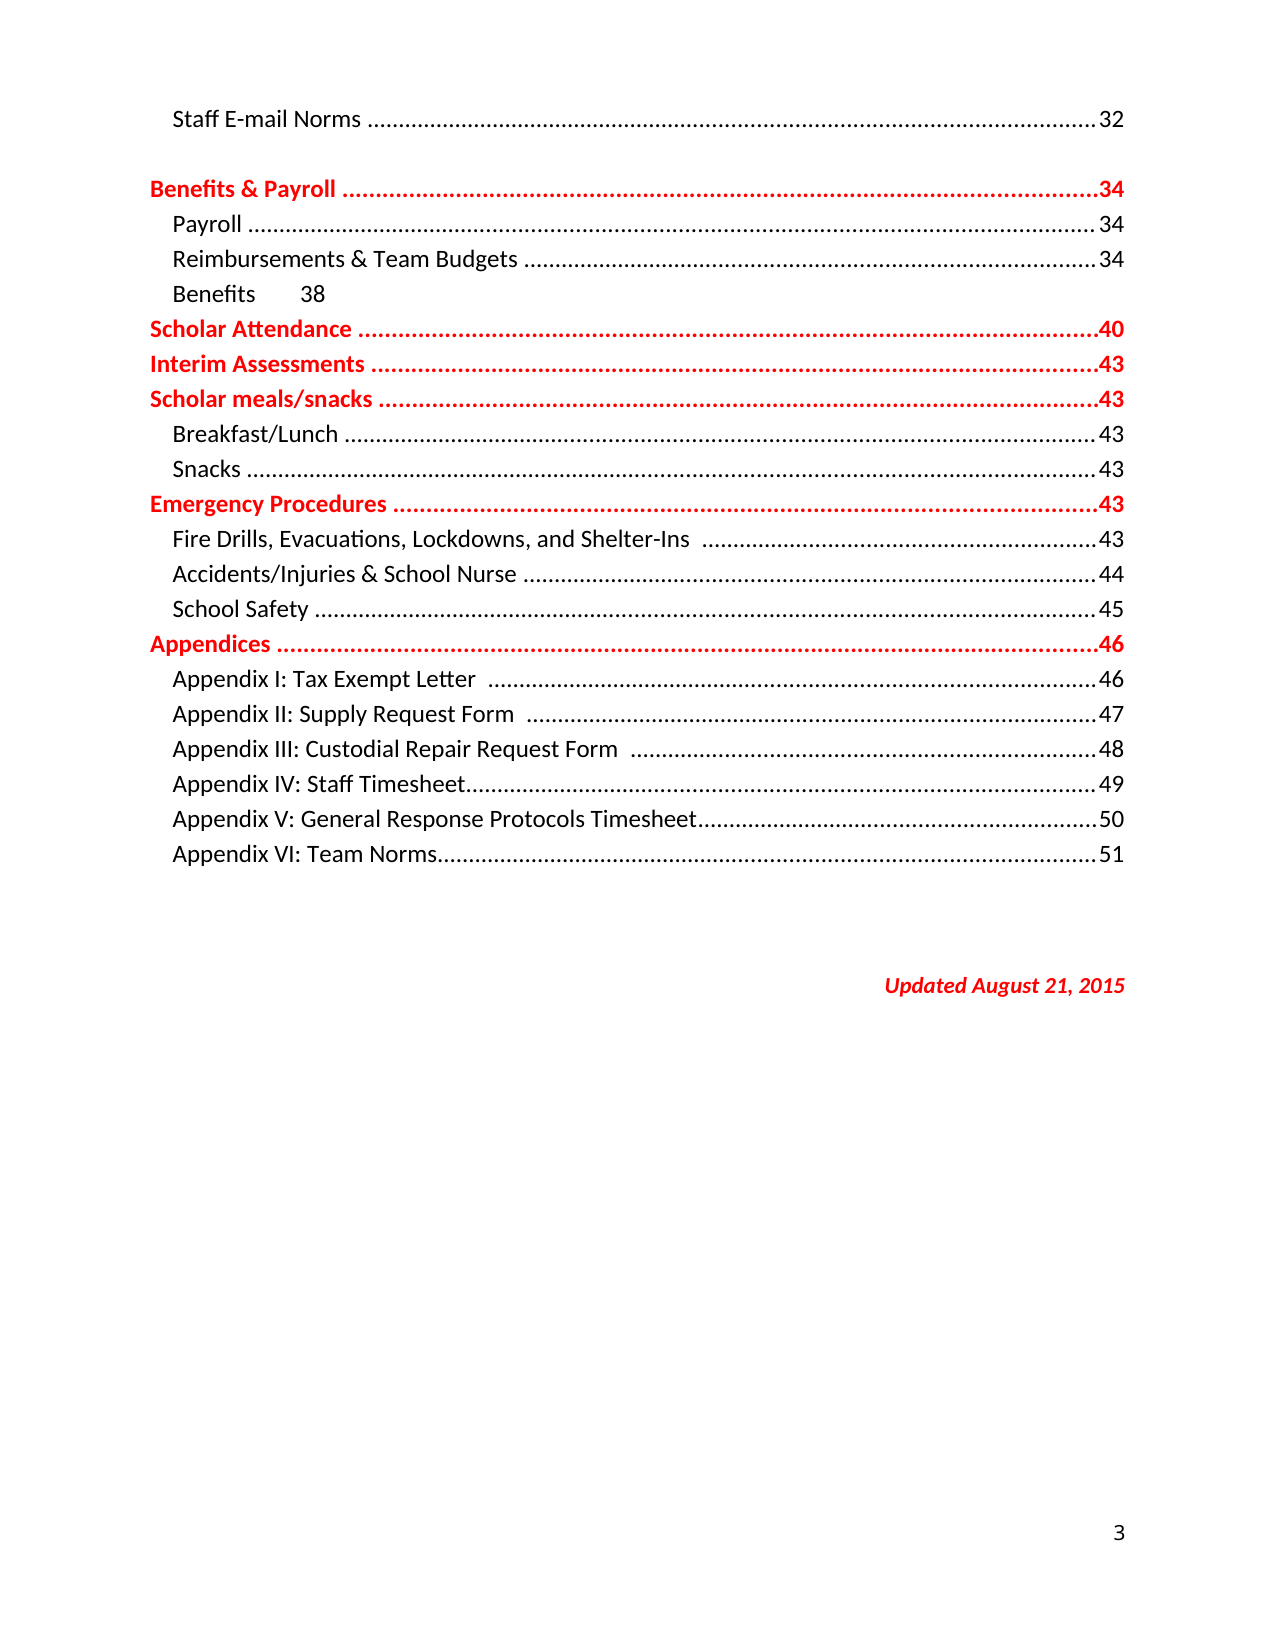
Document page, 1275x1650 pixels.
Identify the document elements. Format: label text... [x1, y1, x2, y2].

text Interim Assessments 43 [150, 348, 1125, 379]
text Snacks 43 [172, 453, 1125, 484]
text Appendix V: General Response Protocols Timesheet 50 Appendix VI: Team Norms 51 [172, 803, 1125, 869]
text Appendix III: Custodial Repair Request Form 48 [172, 733, 1125, 764]
text Appendix I: Tax Exempt Letter 46 [172, 663, 1125, 694]
text Staff E-mail Norms 32 [172, 103, 1125, 134]
text Payroll 34 [172, 208, 1125, 239]
text Breakfast/Lunch 43 [172, 418, 1125, 449]
text Emergency Procedures 43 [150, 488, 1125, 519]
text Appendix IV: Staff Timesheet 49 [172, 768, 1125, 799]
text Scholar meals/snacks 43 [150, 383, 1125, 414]
text School Safety 45 [172, 593, 1125, 624]
text Updated August 21, 2015 [150, 971, 1125, 999]
text Benefits 38 [150, 278, 1125, 309]
text Appendices 46 [150, 628, 1125, 659]
text Fire Drills, Evacuations, Lockdowns, and Shelter-Ins 43 [172, 523, 1125, 554]
text Appendix II: Supply Request Form 47 [172, 698, 1125, 729]
text Benefits & Payroll 34 [150, 138, 1125, 204]
text Scholar Attendance 40 [150, 313, 1125, 344]
text Accidents/Injuries & School Nurse 44 [172, 558, 1125, 589]
text Reimbursements & Team Budgets 34 [172, 243, 1125, 274]
